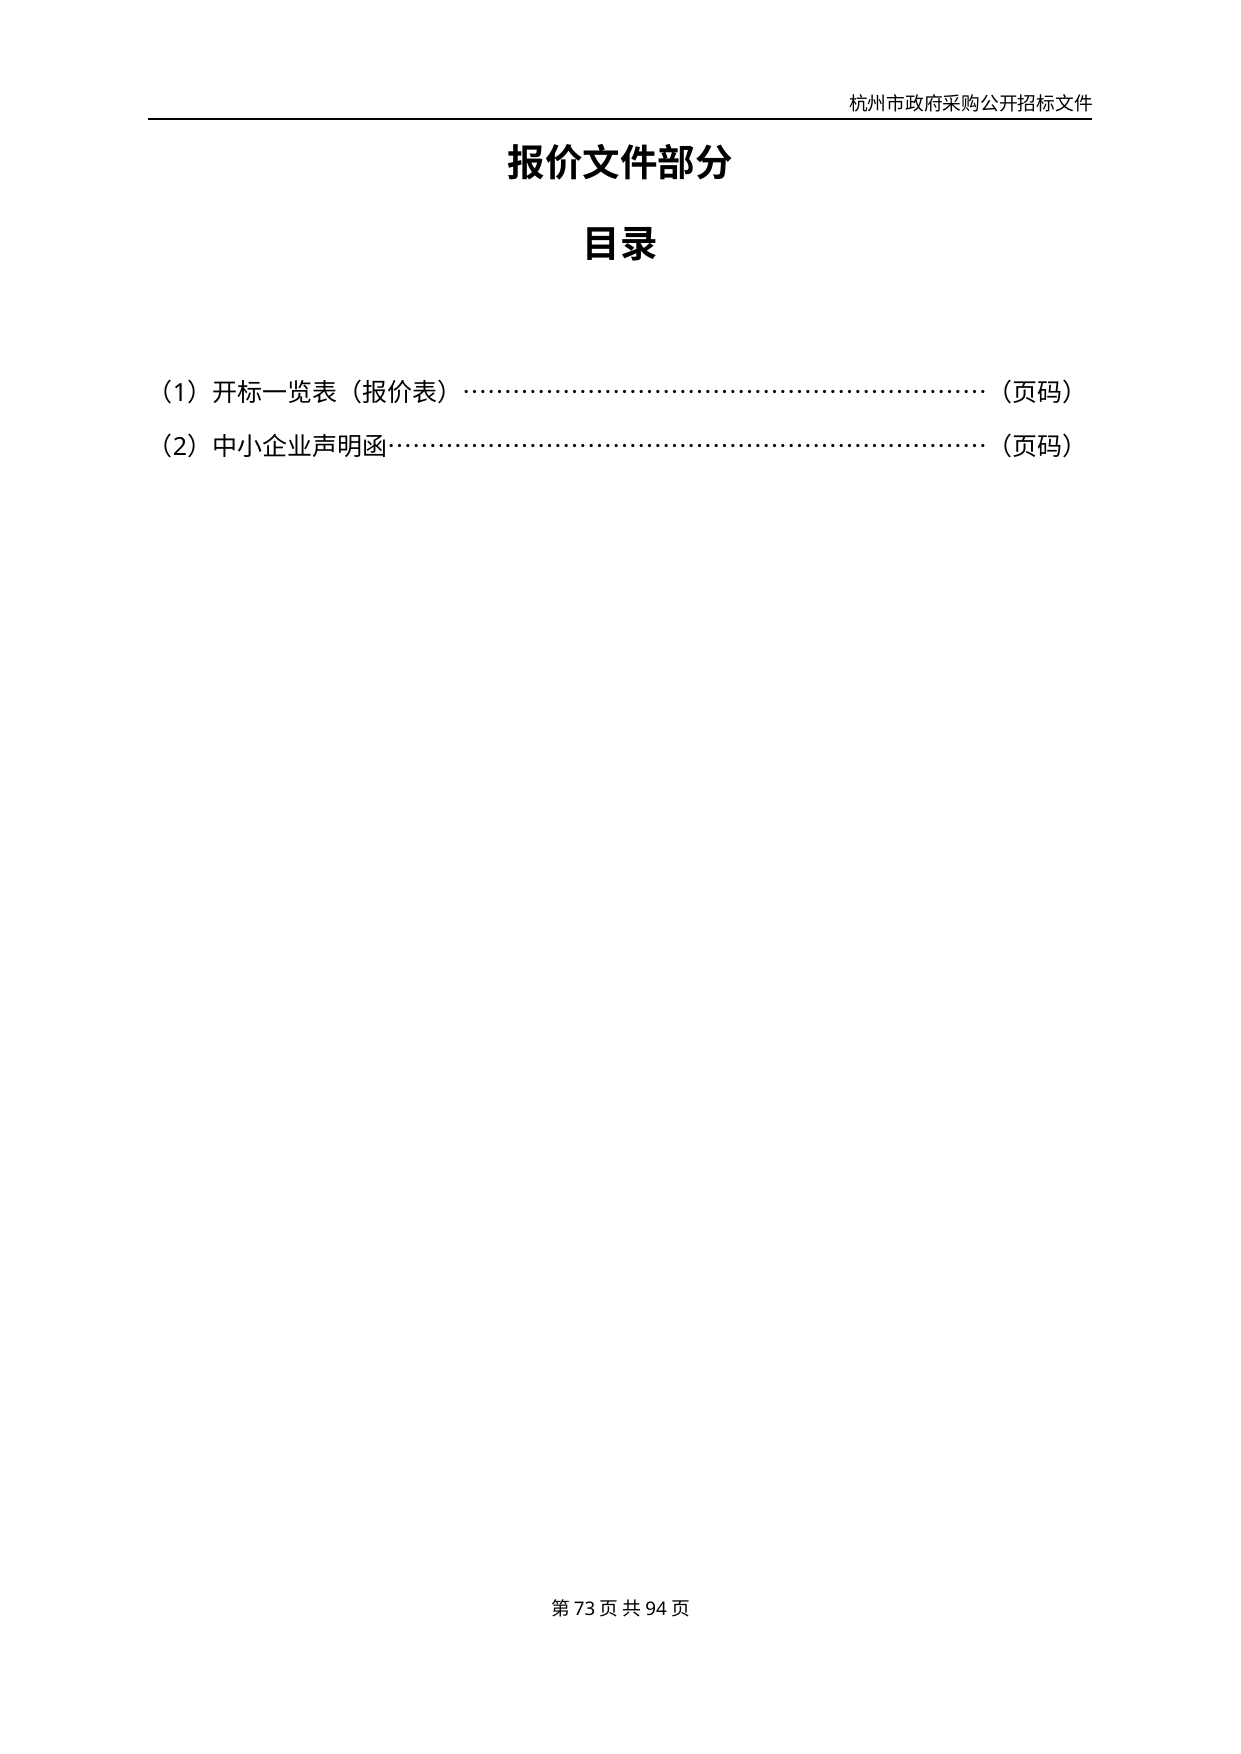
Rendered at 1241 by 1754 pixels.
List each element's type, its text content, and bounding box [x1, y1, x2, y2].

text 目录 [148, 214, 1092, 268]
text （1）开标一览表（报价表）………………………………………………………（页码） [148, 372, 1092, 408]
text 报价文件部分 [148, 133, 1092, 187]
text （2）中小企业声明函………………………………………………………………（页码） [148, 427, 1092, 463]
